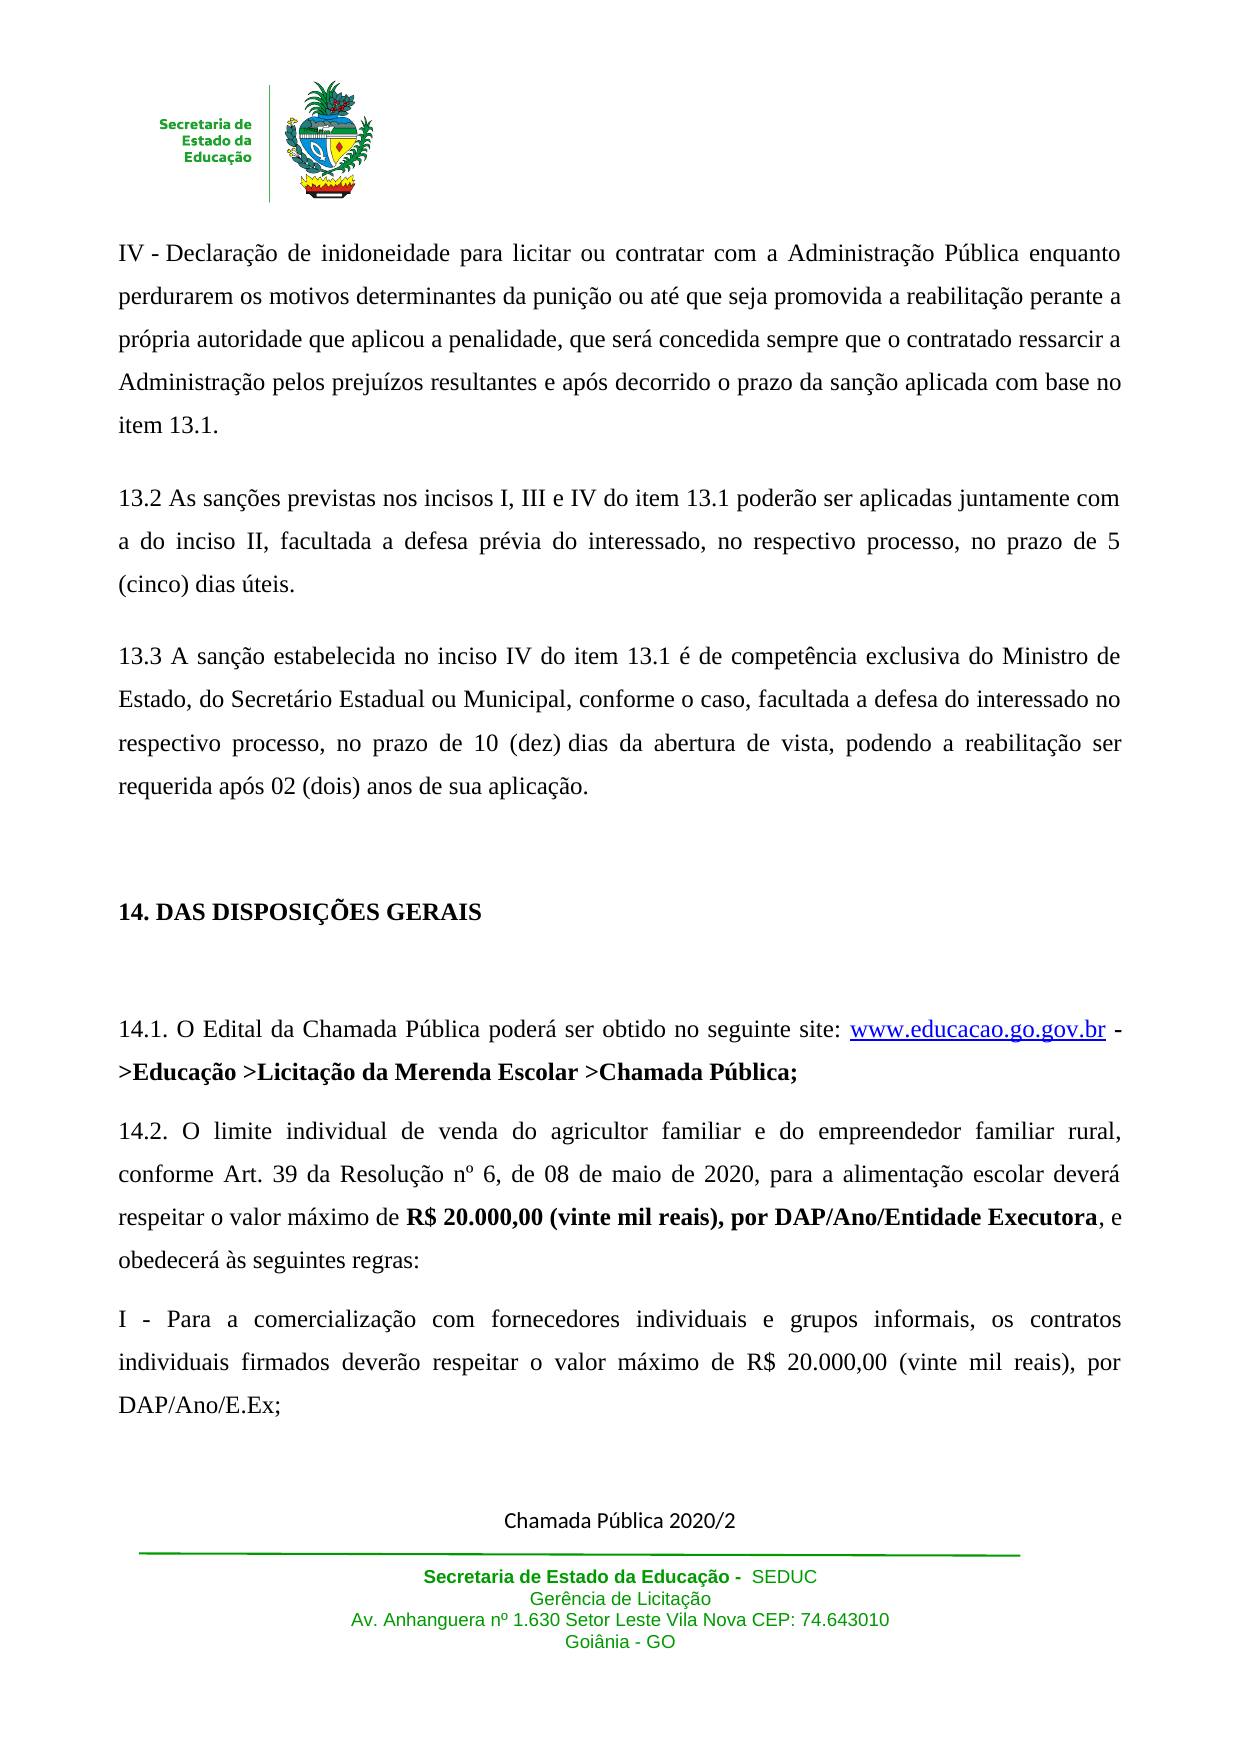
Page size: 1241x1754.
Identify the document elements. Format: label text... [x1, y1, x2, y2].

picture [118, 73, 414, 210]
text IV - Declaração de inidoneidade para licitar ou contratar com a Administração Pública enquanto perdurarem os motivos determinantes da punição ou até que seja promovida a reabilitação perante a própria autoridade que aplicou a penalidade, que será concedida sempre que o contratado ressarcir a Administração pelos prejuízos resultantes e após decorrido o prazo da sanção aplicada com base no item 13.1. [118, 238, 1122, 439]
text 13.2 As sanções previstas nos incisos I, III e IV do item 13.1 poderão ser aplicadas juntamente com a do inciso II, facultada a defesa prévia do interessado, no respectivo processo, no prazo de 5 (cinco) dias úteis. [118, 483, 1122, 598]
text 13.3 A sanção estabelecida no inciso IV do item 13.1 é de competência exclusiva do Ministro de Estado, do Secretário Estadual ou Municipal, conforme o caso, facultada a defesa do interessado no respectivo processo, no prazo de 10 (dez) dias da abertura de vista, podendo a reabilitação ser requerida após 02 (dois) anos de sua aplicação. [118, 641, 1122, 799]
text 14.1. O Edital da Chamada Pública poderá ser obtido no seguinte site: www.educacao.go.gov.br ->Educação >Licitação da Merenda Escolar >Chamada Pública; [118, 1014, 1122, 1086]
text 14.2. O limite individual de venda do agricultor familiar e do empreendedor familiar rural, conforme Art. 39 da Resolução nº 6, de 08 de maio de 2020, para a alimentação escolar deverá respeitar o valor máximo de R$ 20.000,00 (vinte mil reais), por DAP/Ano/Entidade Executora, e obedecerá às seguintes regras: [118, 1116, 1122, 1274]
text I - Para a comercialização com fornecedores individuais e grupos informais, os contratos individuais firmados deverão respeitar o valor máximo de R$ 20.000,00 (vinte mil reais), por DAP/Ano/E.Ex; [118, 1304, 1122, 1419]
text 14. DAS DISPOSIÇÕES GERAIS [118, 897, 1122, 926]
